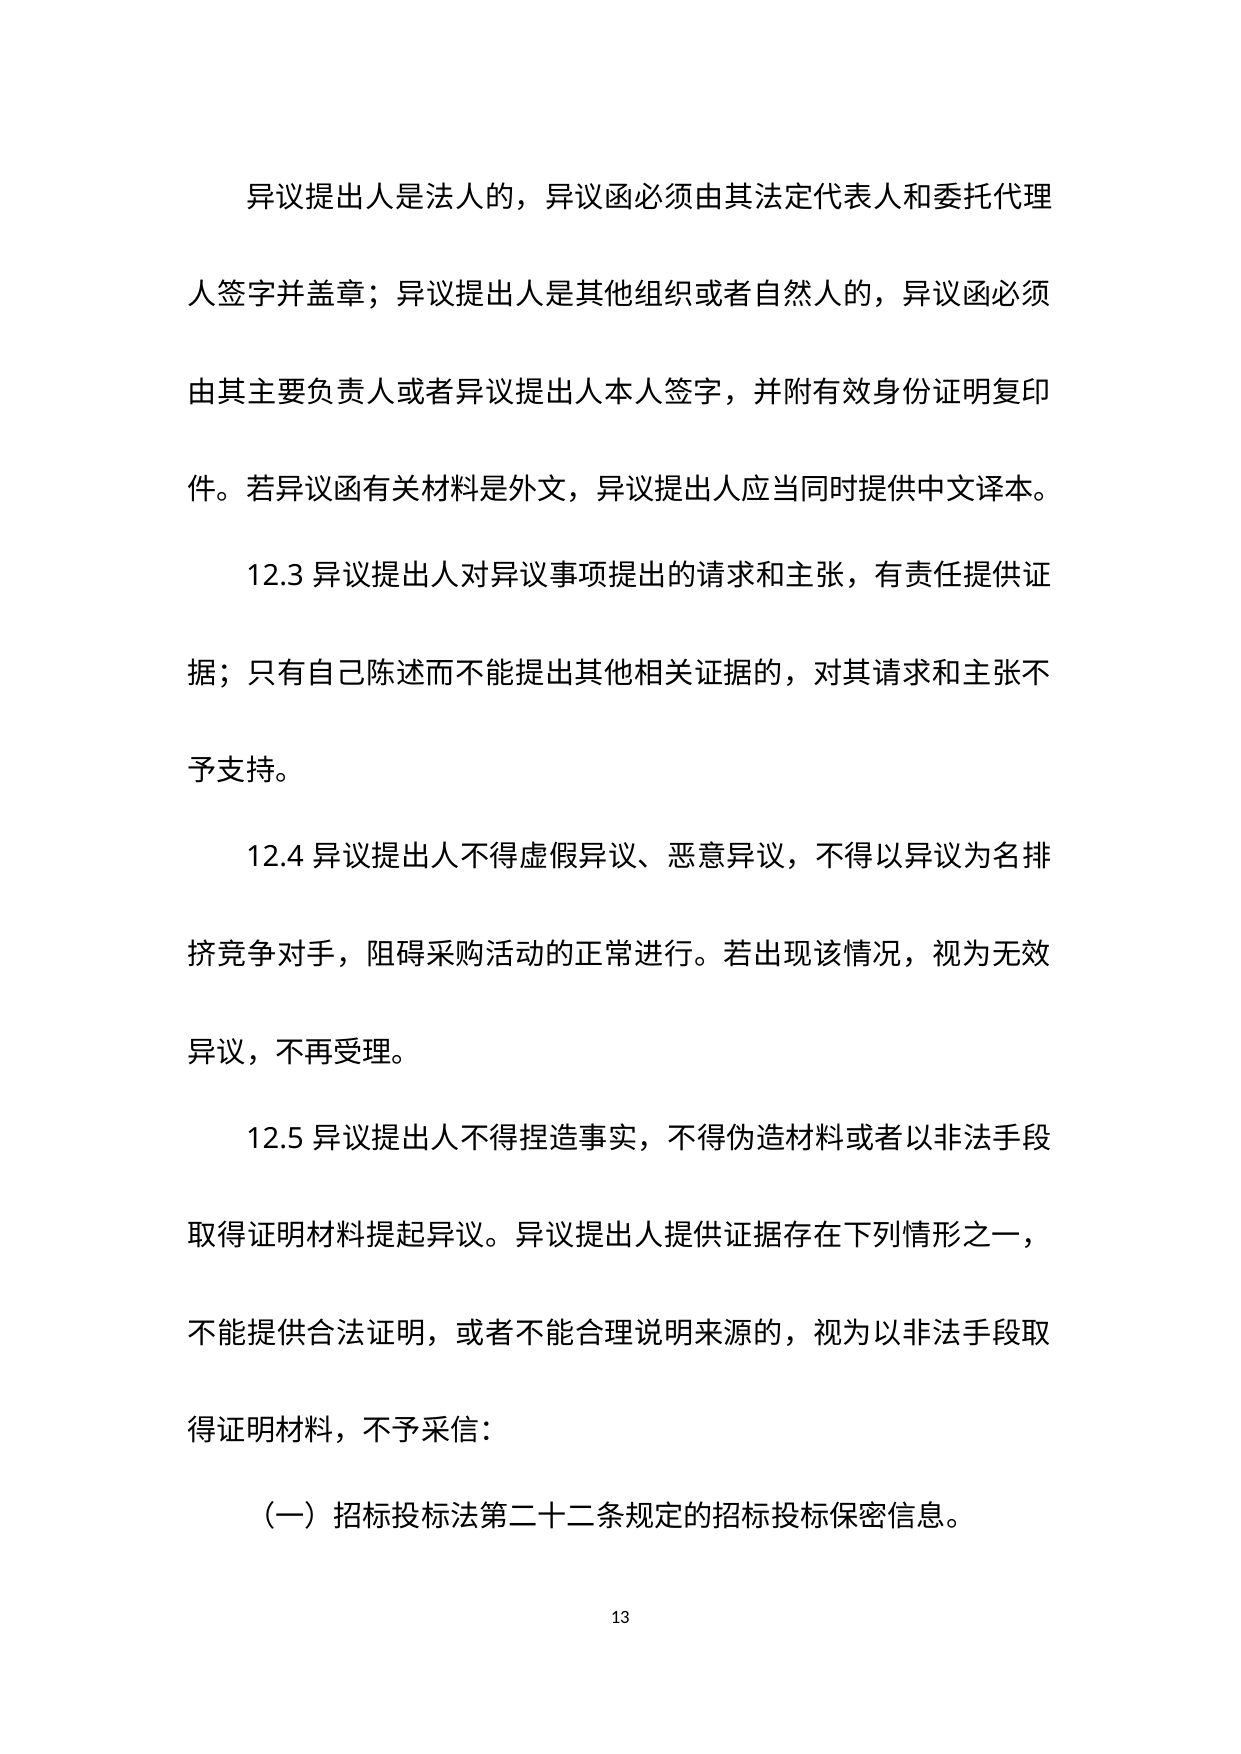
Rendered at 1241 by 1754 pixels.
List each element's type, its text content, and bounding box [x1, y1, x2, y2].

text （一）招标投标法第二十二条规定的招标投标保密信息。 [187, 1482, 1053, 1547]
text 异议提出人是法人的，异议函必须由其法定代表人和委托代理人签字并盖章；异议提出人是其他组织或者自然人的，异议函必须由其主要负责人或者异议提出人本人签字，并附有效身份证明复印件。若异议函有关材料是外文，异议提出人应当同时提供中文译本。 [187, 162, 1053, 519]
text 12.5 异议提出人不得捏造事实，不得伪造材料或者以非法手段取得证明材料提起异议。异议提出人提供证据存在下列情形之一，不能提供合法证明，或者不能合理说明来源的，视为以非法手段取得证明材料，不予采信： [187, 1103, 1053, 1460]
text 12.4 异议提出人不得虚假异议、恶意异议，不得以异议为名排挤竞争对手，阻碍采购活动的正常进行。若出现该情况，视为无效异议，不再受理。 [187, 822, 1053, 1082]
text 12.3 异议提出人对异议事项提出的请求和主张，有责任提供证据；只有自己陈述而不能提出其他相关证据的，对其请求和主张不予支持。 [187, 541, 1053, 801]
